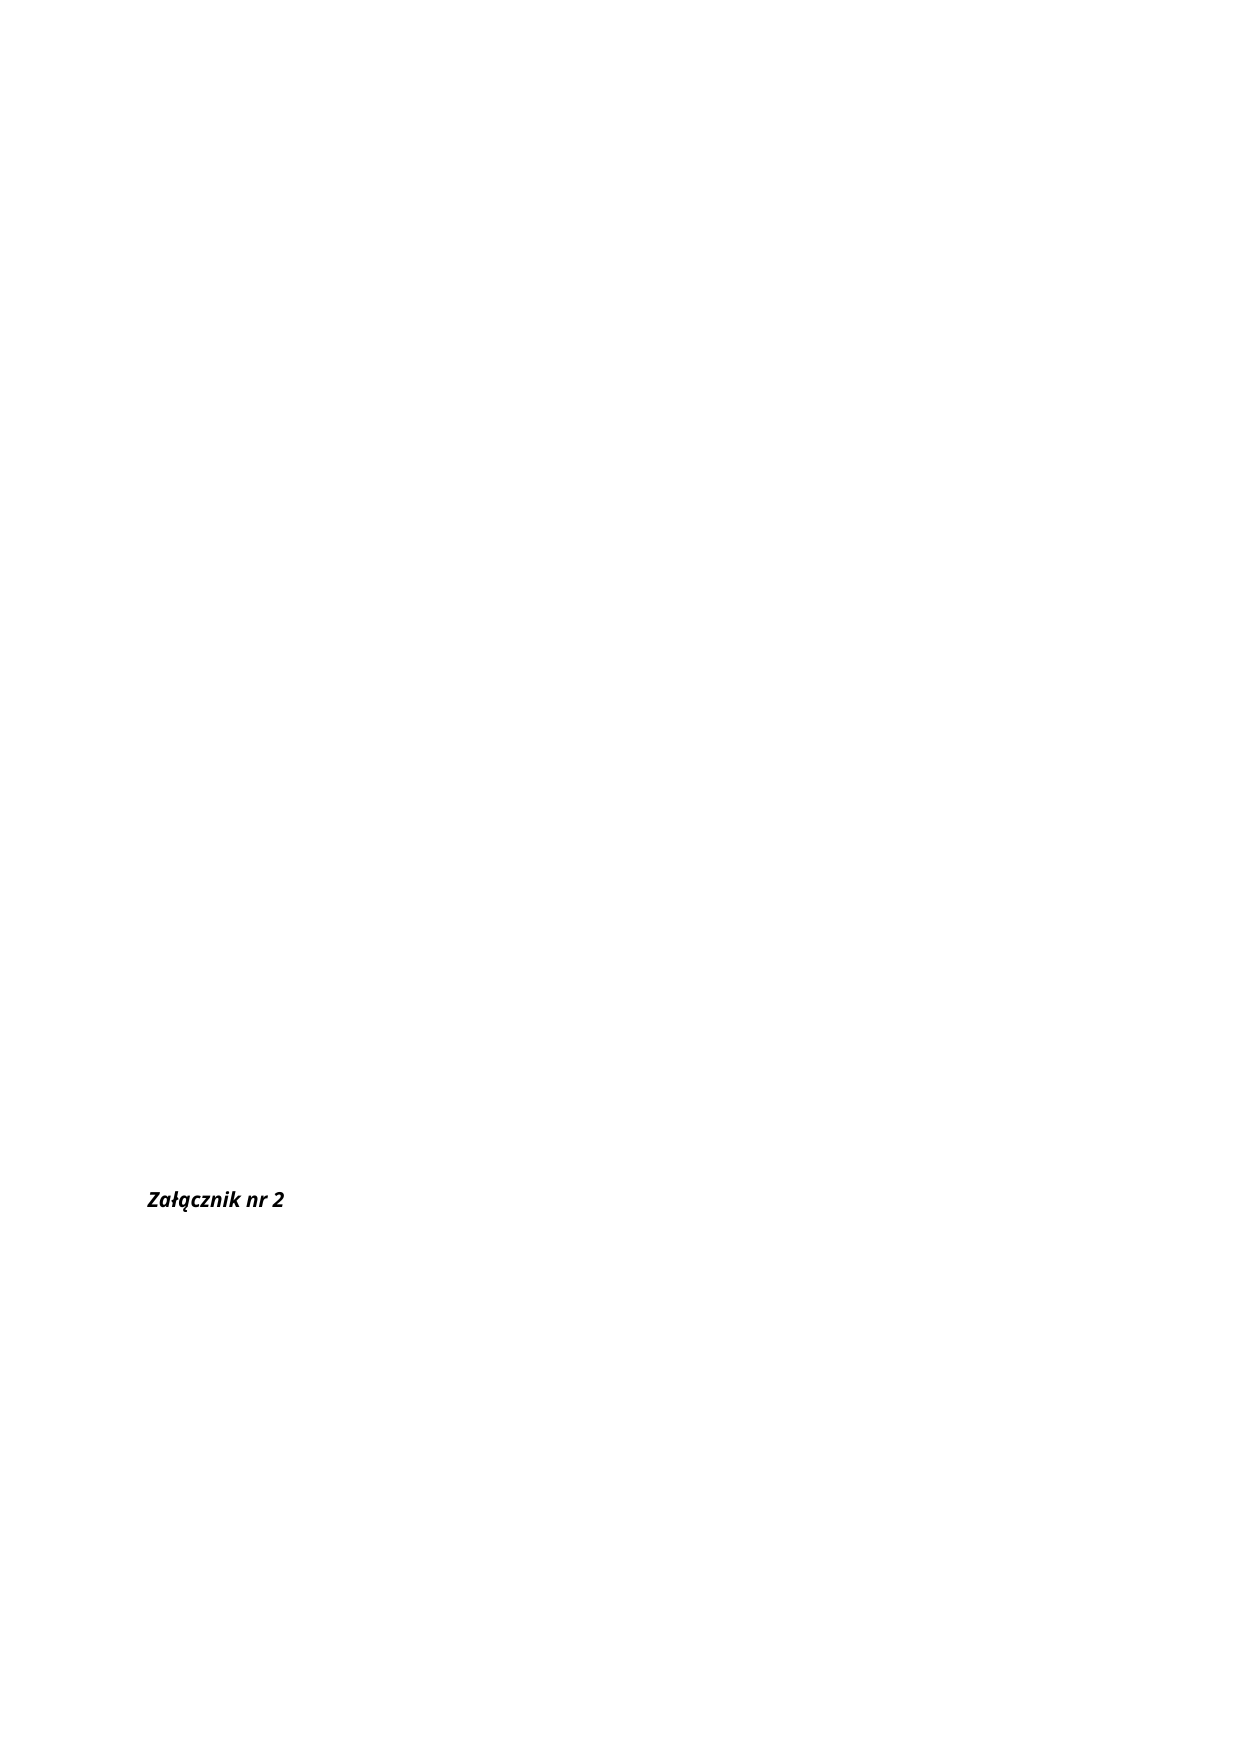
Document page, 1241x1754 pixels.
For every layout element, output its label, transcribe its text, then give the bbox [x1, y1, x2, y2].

text Załącznik nr 2 [148, 1185, 1093, 1213]
